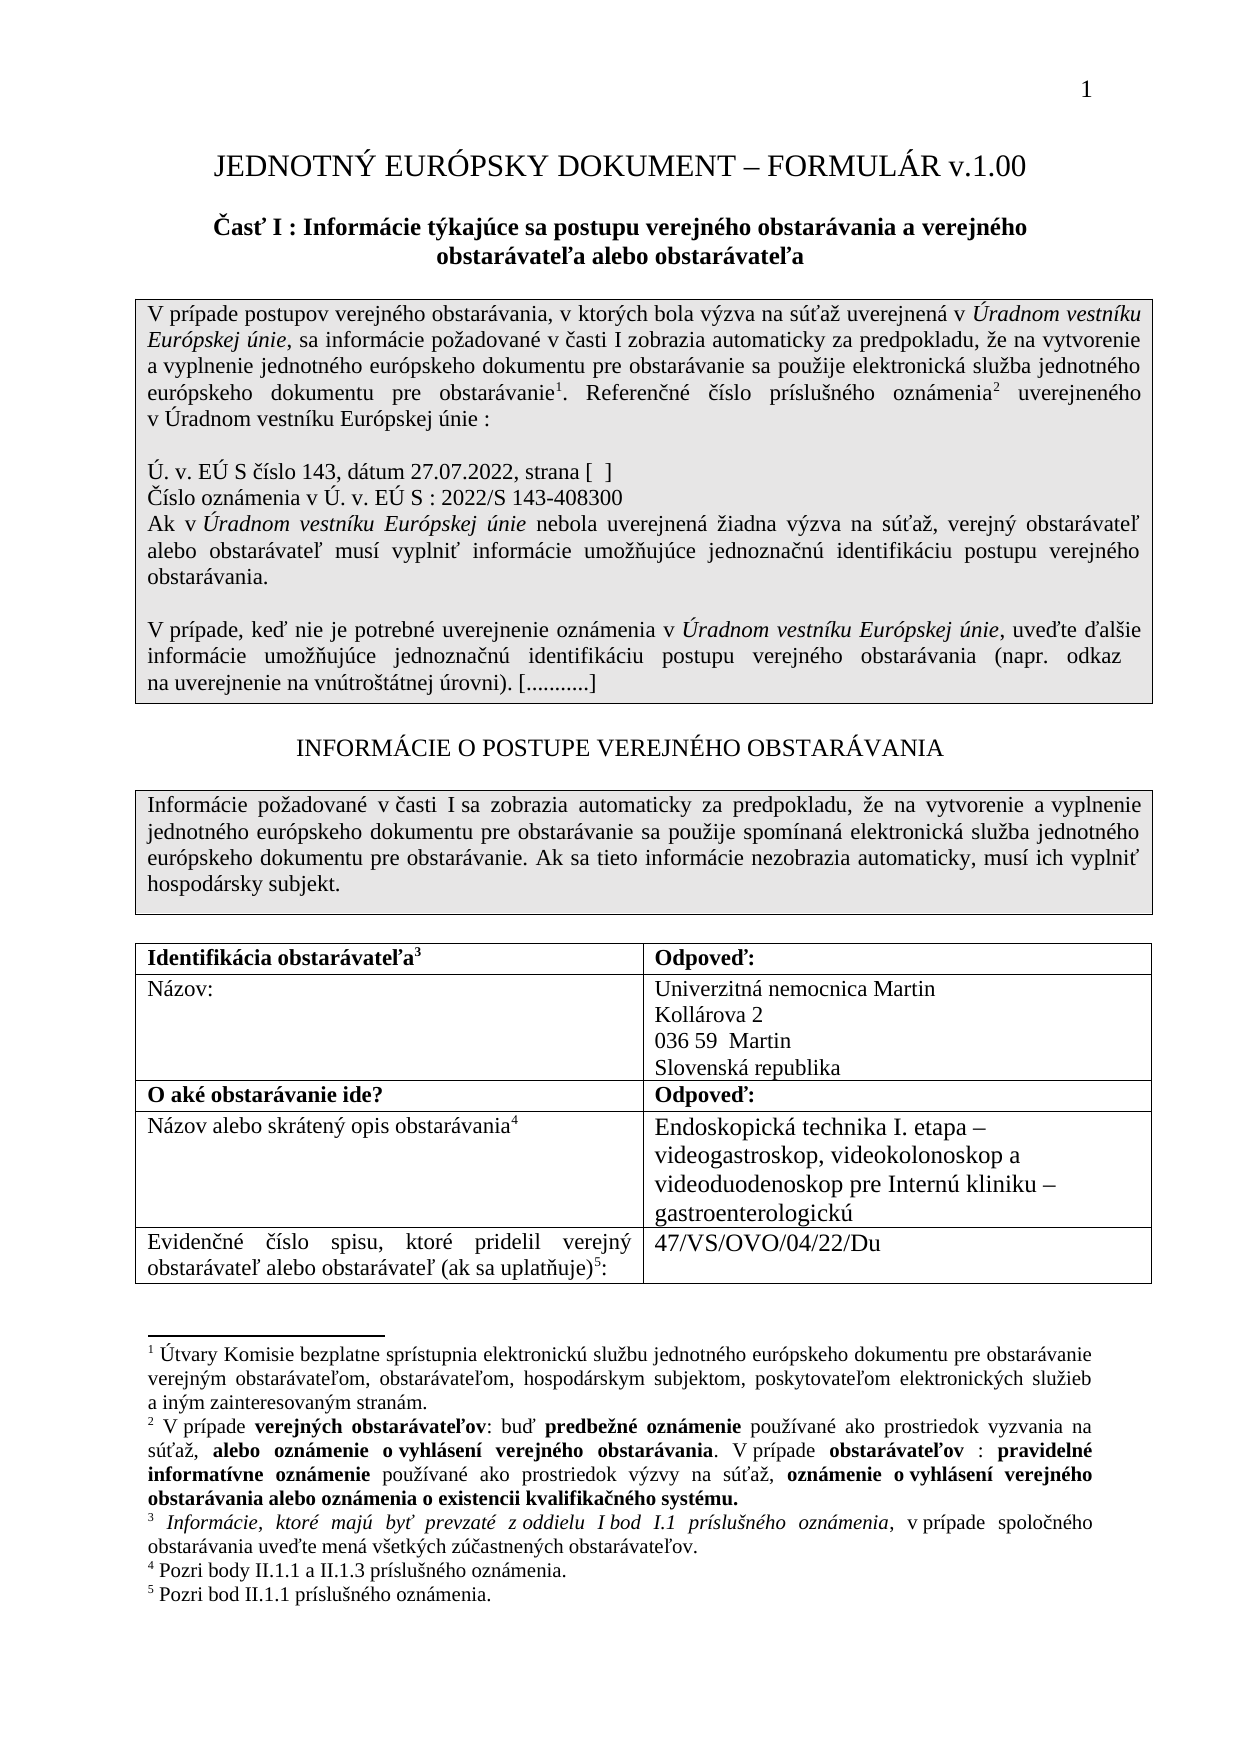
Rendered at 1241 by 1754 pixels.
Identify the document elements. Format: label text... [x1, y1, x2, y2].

table_header V prípade postupov verejného obstarávania, v ktorých bola výzva na súťaž uverejnená v Úradnom vestníku Európskej únie, sa informácie požadované v časti I zobrazia automaticky za predpokladu, že na vytvorenie a vyplnenie jednotného európskeho dokumentu pre obstarávanie sa použije elektronická služba jednotného európskeho dokumentu pre obstarávanie. Referenčné číslo príslušného oznámenia uverejneného v Úradnom vestníku Európskej únie : Ú. v. EÚ S číslo 143, dátum 27.07.2022, strana [ ] Číslo oznámenia v Ú. v. EÚ S : 2022/S 143-408300 Ak v Úradnom vestníku Európskej únie nebola uverejnená žiadna výzva na súťaž, verejný obstarávateľ alebo obstarávateľ musí vyplniť informácie umožňujúce jednoznačnú identifikáciu postupu verejného obstarávania. V prípade, keď nie je potrebné uverejnenie oznámenia v Úradnom vestníku Európskej únie, uveďte ďalšie informácie umožňujúce jednoznačnú identifikáciu postupu verejného obstarávania (napr. odkaz na uverejnenie na vnútroštátnej úrovni). [...........] [136, 300, 1152, 703]
table_cell Endoskopická technika I. etapa – videogastroskop, videokolonoskop a videoduodenoskop pre Internú kliniku – gastroenterologickú [644, 1112, 1151, 1227]
table_cell Názov: [136, 975, 643, 1080]
table_cell Názov alebo skrátený opis obstarávania [136, 1112, 643, 1227]
text Časť I : Informácie týkajúce sa postupu verejného obstarávania a verejného obstarávateľa alebo obstarávateľa [148, 212, 1093, 270]
table_cell Univerzitná nemocnica Martin Kollárova 2 036 59 Martin Slovenská republika [644, 975, 1151, 1080]
text JEDNOTNÝ EURÓPSKY DOKUMENT – FORMULÁR v.1.00 [148, 148, 1093, 183]
text INFORMÁCIE O POSTUPE VEREJNÉHO OBSTARÁVANIA [148, 733, 1093, 762]
table_cell Evidenčné číslo spisu, ktoré pridelil verejný obstarávateľ alebo obstarávateľ (ak sa uplatňuje): [136, 1228, 643, 1282]
table_cell 47/VS/OVO/04/22/Du [644, 1228, 1151, 1282]
table_header Identifikácia obstarávateľa [136, 944, 643, 974]
table_cell O aké obstarávanie ide? [136, 1081, 643, 1111]
table_cell Odpoveď: [644, 1081, 1151, 1111]
table_header Odpoveď: [644, 944, 1151, 974]
table_header Informácie požadované v časti I sa zobrazia automaticky za predpokladu, že na vytvorenie a vyplnenie jednotného európskeho dokumentu pre obstarávanie sa použije spomínaná elektronická služba jednotného európskeho dokumentu pre obstarávanie. Ak sa tieto informácie nezobrazia automaticky, musí ich vyplniť hospodársky subjekt. [136, 791, 1152, 913]
